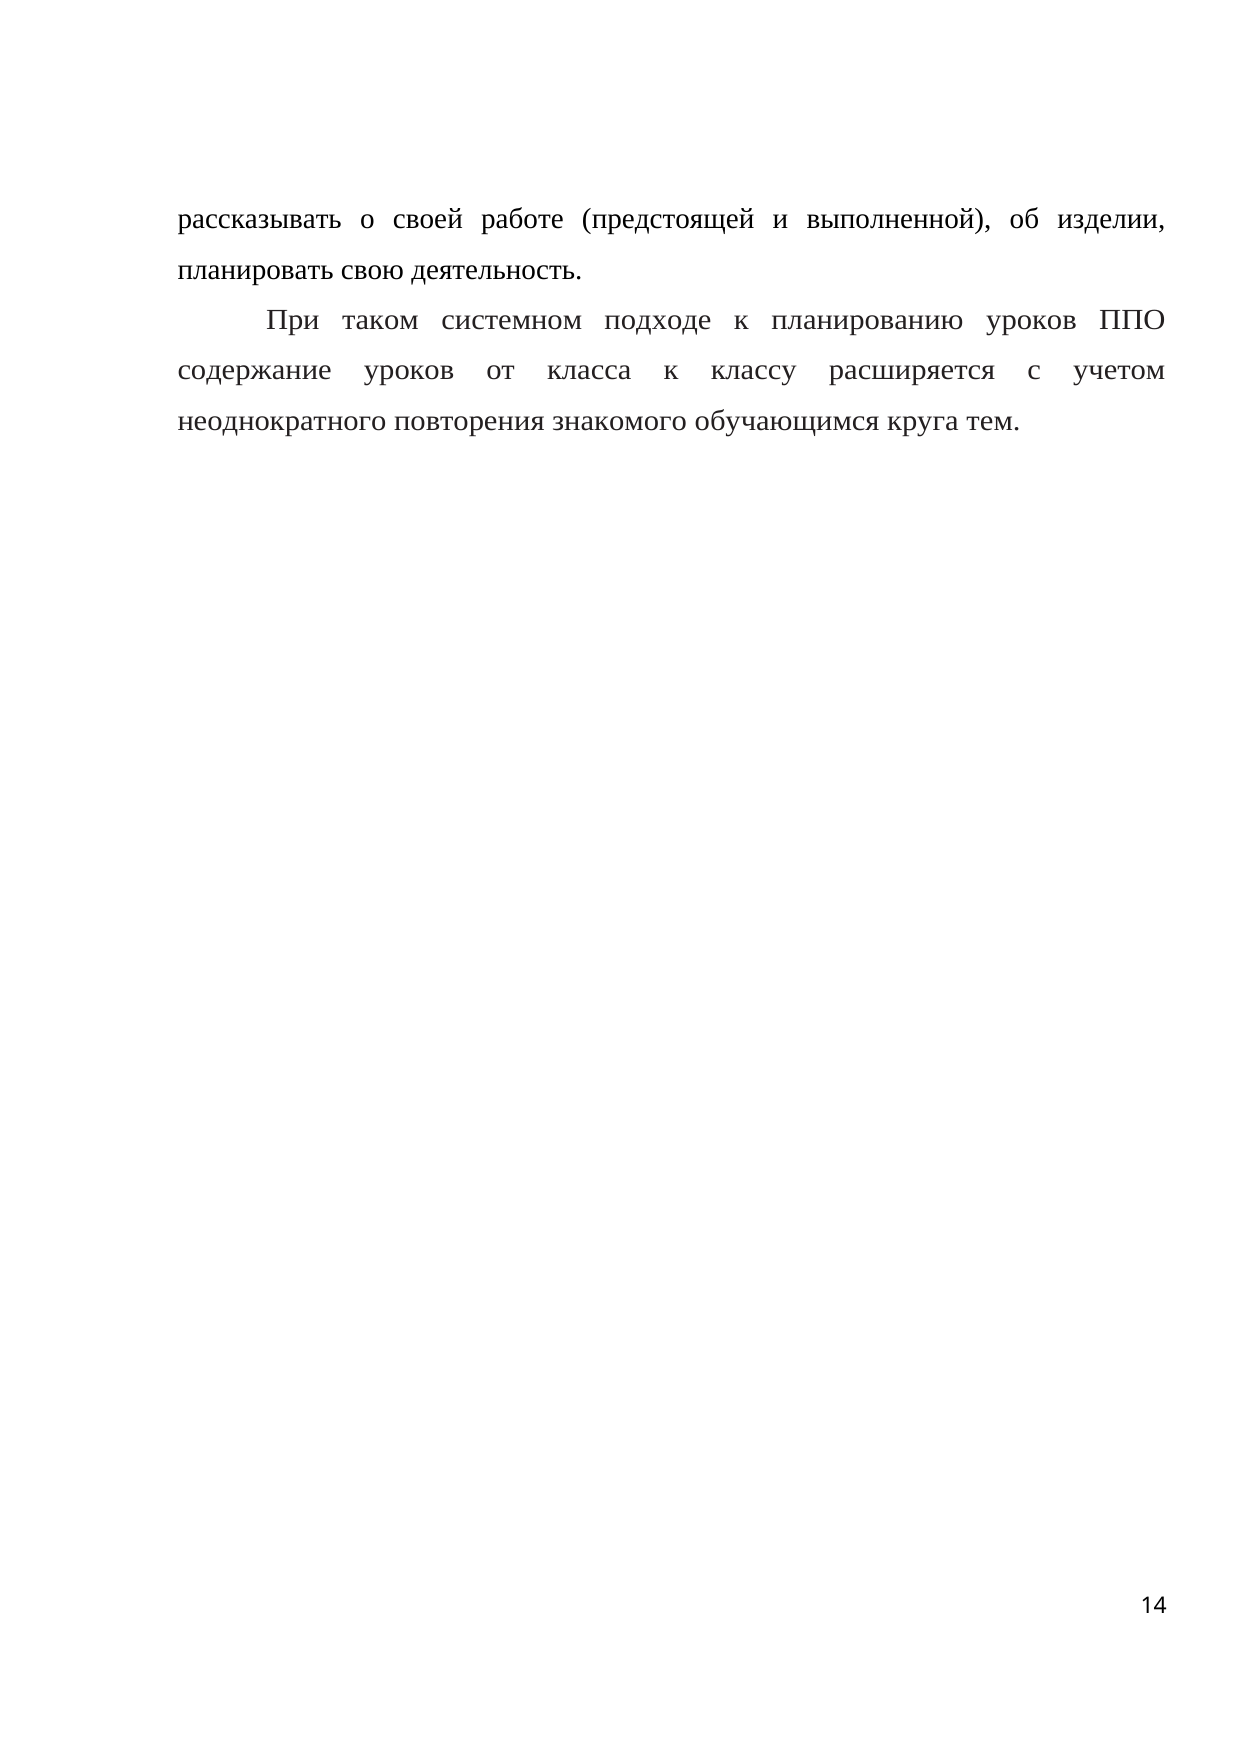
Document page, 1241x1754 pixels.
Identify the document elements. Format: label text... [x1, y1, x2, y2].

text При таком системном подходе к планированию уроков ППО содержание уроков от класса к классу расширяется с учетом неоднократного повторения знакомого обучающимся круга тем. [177, 302, 1166, 436]
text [177, 202, 1166, 285]
